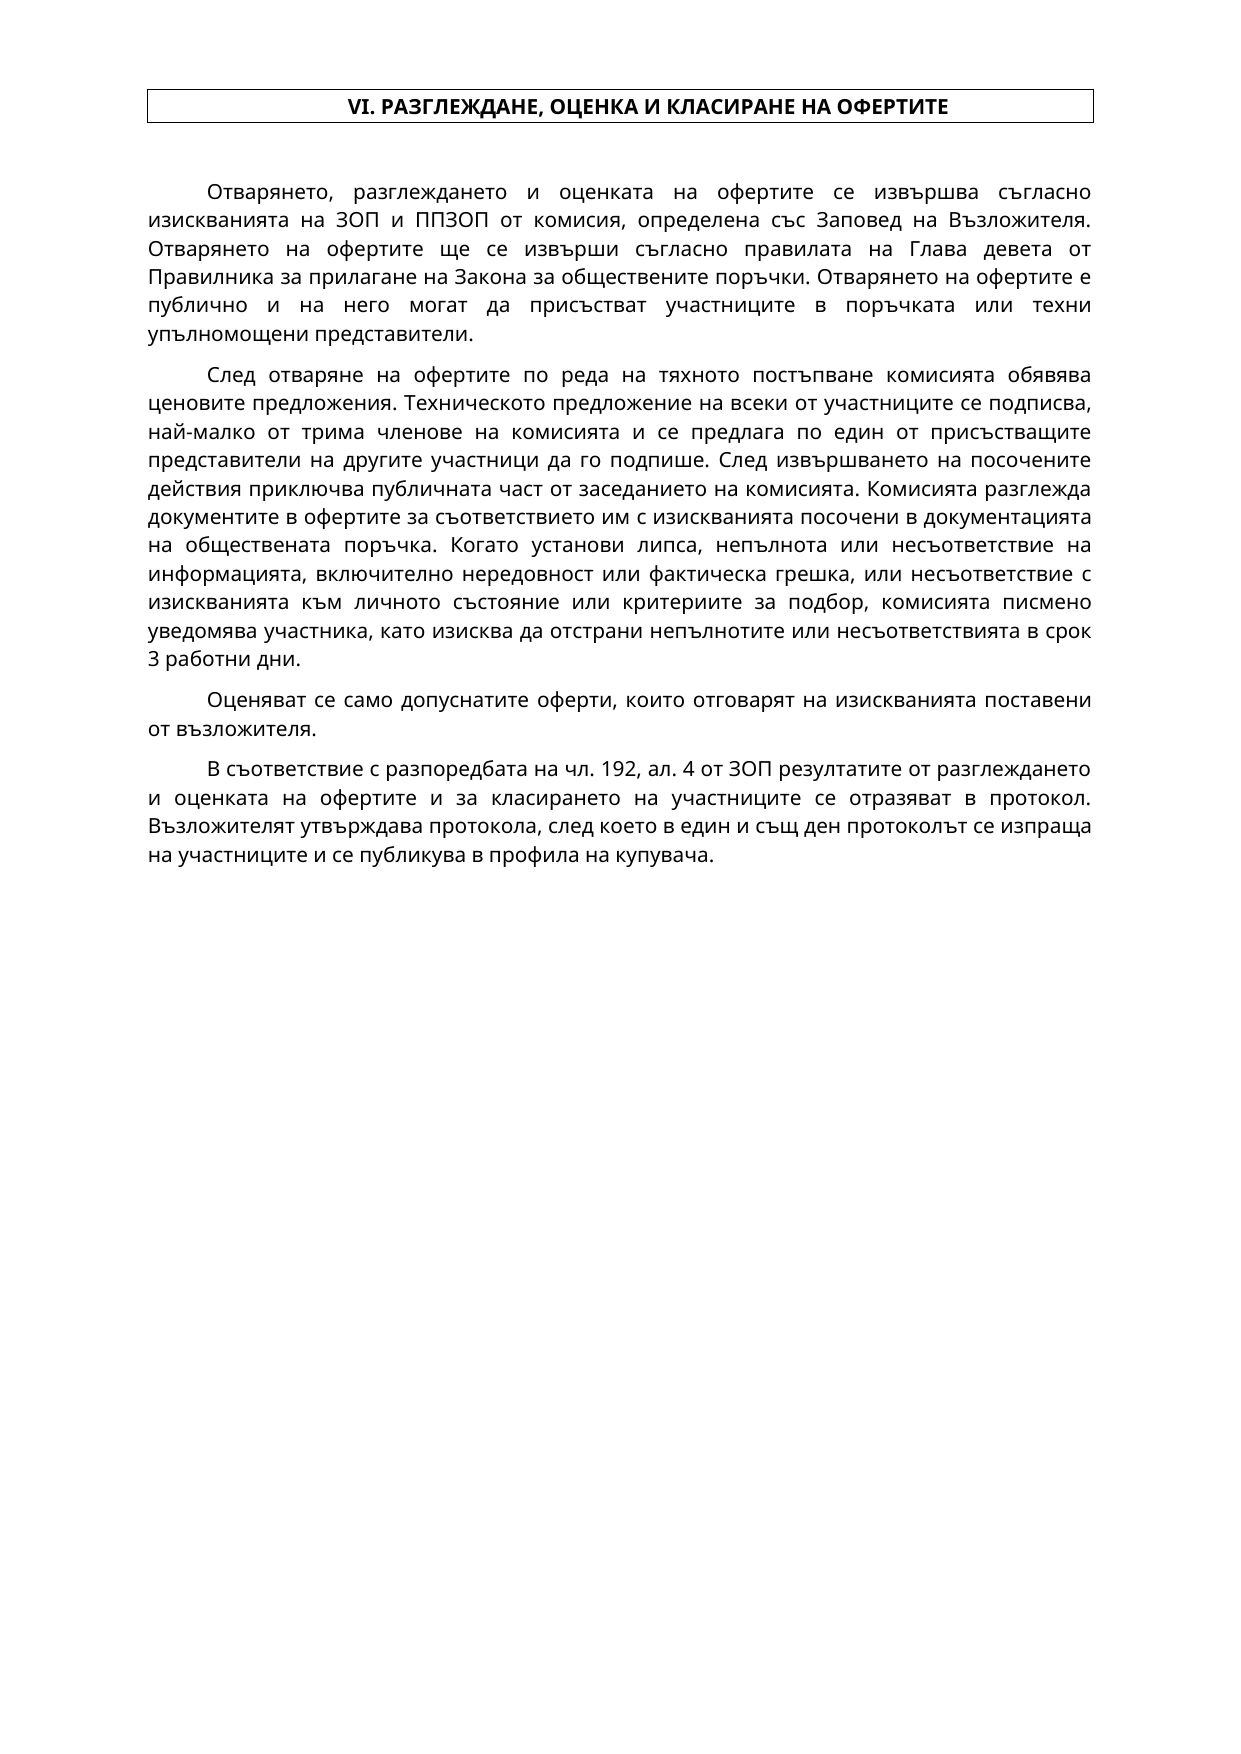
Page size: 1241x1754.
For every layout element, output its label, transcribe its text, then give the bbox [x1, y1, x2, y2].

text VI. РАЗГЛЕЖДАНЕ, ОЦЕНКА И КЛАСИРАНЕ НА ОФЕРТИТЕ [148, 90, 1093, 122]
text Оценяват се само допуснатите оферти, които отговарят на изискванията поставени от възложителя. [148, 685, 1093, 742]
text В съответствие с разпоредбата на чл. 192, ал. 4 от ЗОП резултатите от разглеждането и оценката на офертите и за класирането на участниците се отразяват в протокол. Възложителят утвърждава протокола, след което в един и същ ден протоколът се изпраща на участниците и се публикува в профила на купувача. [148, 754, 1093, 868]
text Отварянето, разглеждането и оценката на офертите се извършва съгласно изискванията на ЗОП и ППЗОП от комисия, определена със Заповед на Възложителя. Отварянето на офертите ще се извърши съгласно правилата на Глава девета от Правилника за прилагане на Закона за обществените поръчки. Отварянето на офертите е публично и на него могат да присъстват участниците в поръчката или техни упълномощени представители. [148, 177, 1093, 347]
text След отваряне на офертите по реда на тяхното постъпване комисията обявява ценовите предложения. Техническото предложение на всеки от участниците се подписва, най-малко от трима членове на комисията и се предлага по един от присъстващите представители на другите участници да го подпише. След извършването на посочените действия приключва публичната част от заседанието на комисията. Комисията разглежда документите в офертите за съответствието им с изискванията посочени в документацията на обществената поръчка. Когато установи липса, непълнота или несъответствие на информацията, включително нередовност или фактическа грешка, или несъответствие с изискванията към личното състояние или критериите за подбор, комисията писмено уведомява участника, като изисква да отстрани непълнотите или несъответствията в срок 3 работни дни. [148, 360, 1093, 673]
